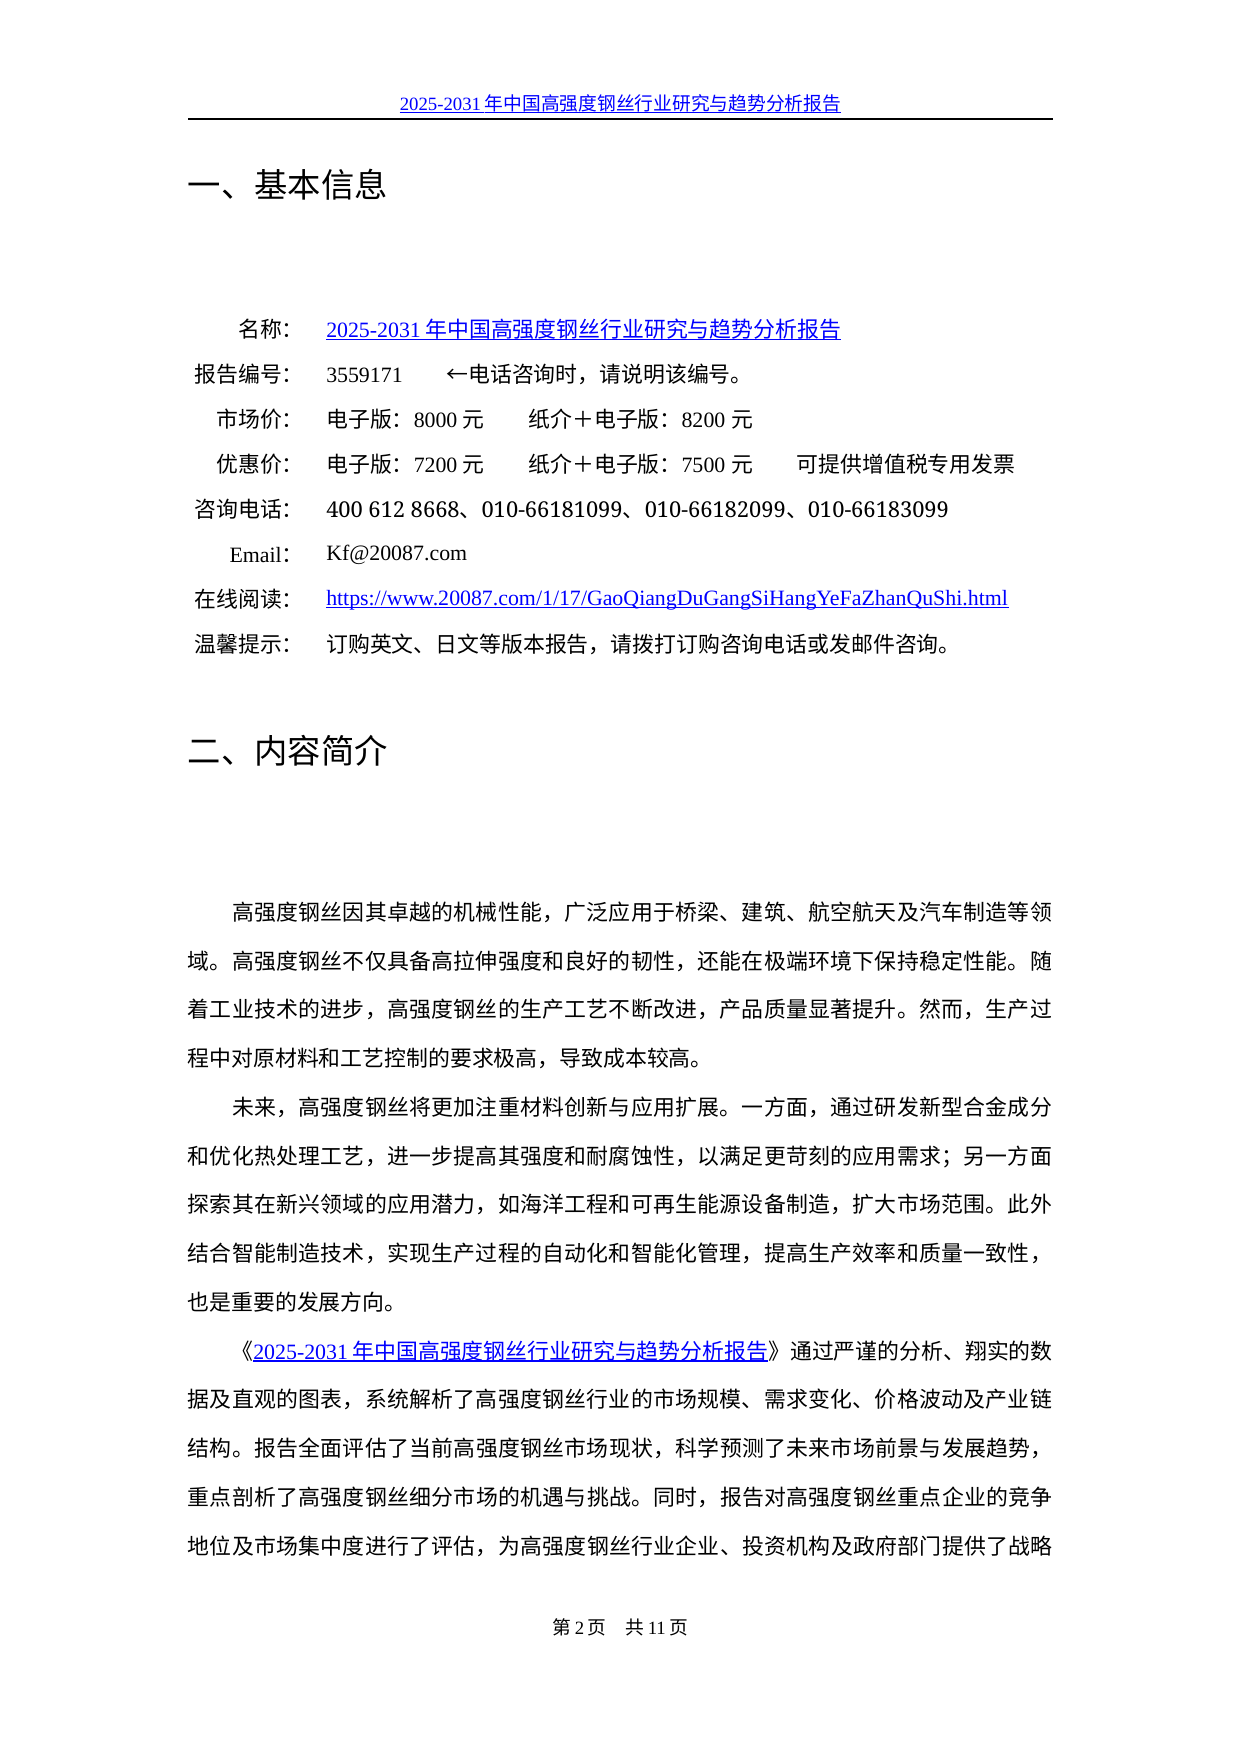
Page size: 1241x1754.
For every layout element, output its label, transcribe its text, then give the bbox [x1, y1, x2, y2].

title 二、内容简介 [187, 717, 1053, 782]
table_cell 在线阅读： [167, 582, 315, 627]
table_cell 电子版：8000 元 纸介＋电子版：8200 元 [315, 402, 1073, 447]
title 一、基本信息 [187, 150, 1053, 215]
table_cell Kf@20087.com [315, 537, 1073, 582]
table_header 名称： [167, 312, 315, 357]
table_cell 报告编号： [167, 357, 315, 402]
table_cell 优惠价： [167, 447, 315, 492]
table_cell 400 612 8668、010-66181099、010-66182099、010-66183099 [315, 492, 1073, 537]
table_cell 订购英文、日文等版本报告，请拨打订购咨询电话或发邮件咨询。 [315, 627, 1073, 672]
table_cell 市场价： [167, 402, 315, 447]
table_cell 咨询电话： [167, 492, 315, 537]
table_cell [315, 582, 1073, 627]
table_cell 3559171 ←电话咨询时，请说明该编号。 [315, 357, 1073, 402]
table_header 2025-2031年中国高强度钢丝行业研究与趋势分析报告 [315, 312, 1073, 357]
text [187, 894, 1053, 1561]
table_cell 温馨提示： [167, 627, 315, 672]
table_cell Email： [167, 537, 315, 582]
table_cell 电子版：7200 元 纸介＋电子版：7500 元 可提供增值税专用发票 [315, 447, 1073, 492]
